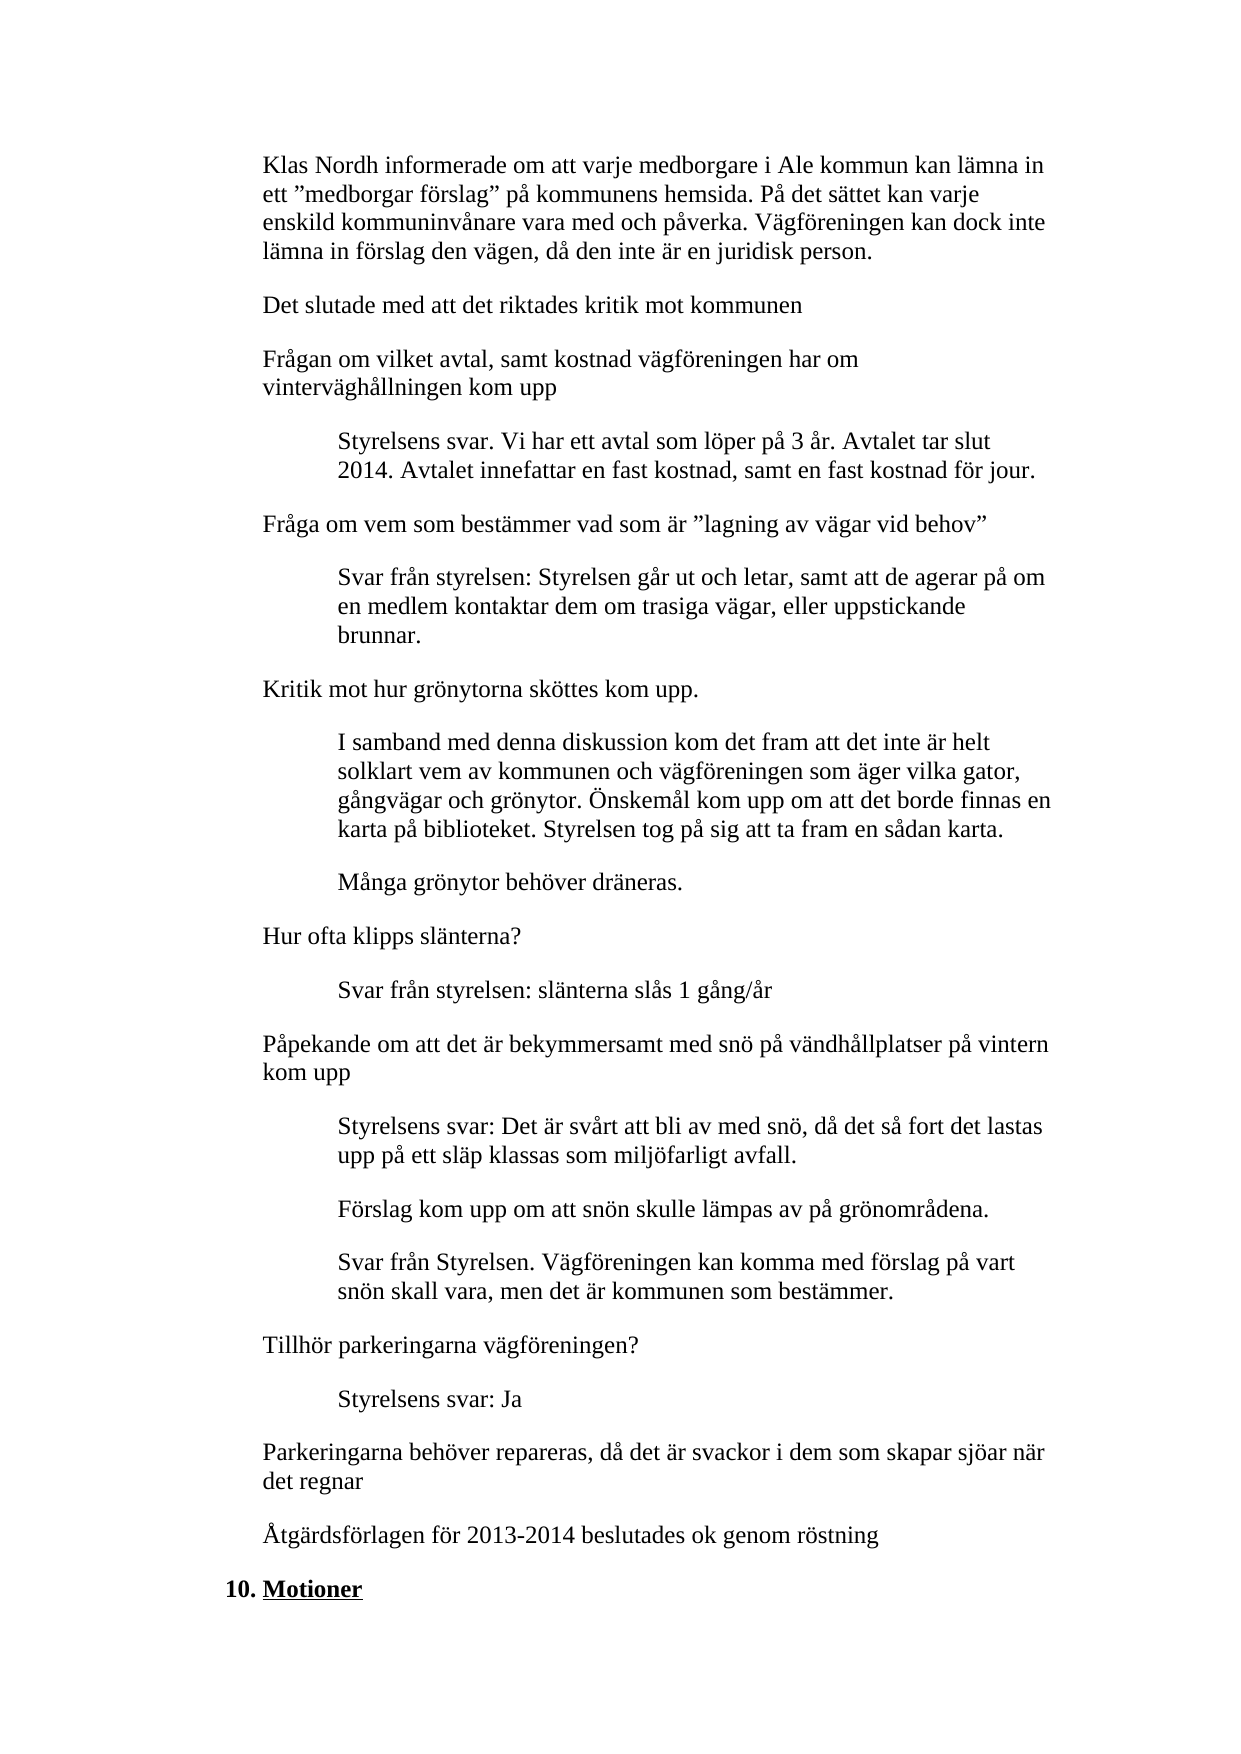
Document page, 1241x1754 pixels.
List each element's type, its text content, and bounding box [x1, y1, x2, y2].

list Förslag kom upp om att snön skulle lämpas av på grönområdena. [337, 1194, 1053, 1222]
list Styrelsens svar. Vi har ett avtal som löper på 3 år. Avtalet tar slut 2014. Avtalet innefattar en fast kostnad, samt en fast kostnad för jour. [337, 426, 1053, 484]
list Parkeringarna behöver repareras, då det är svackor i dem som skapar sjöar när det regnar [262, 1437, 1053, 1495]
list Tillhör parkeringarna vägföreningen? [262, 1330, 1053, 1359]
list Frågan om vilket avtal, samt kostnad vägföreningen har om vinterväghållningen kom upp [262, 344, 1053, 401]
list Många grönytor behöver dräneras. [337, 867, 1053, 896]
list Styrelsens svar: Det är svårt att bli av med snö, då det så fort det lastas upp på ett släp klassas som miljöfarligt avfall. [337, 1111, 1053, 1169]
list Det slutade med att det riktades kritik mot kommunen [262, 290, 1053, 319]
list Hur ofta klipps slänterna? [262, 921, 1053, 950]
list Svar från Styrelsen. Vägföreningen kan komma med förslag på vart snön skall vara, men det är kommunen som bestämmer. [337, 1247, 1053, 1305]
list Åtgärdsförlagen för 2013-2014 beslutades ok genom röstning [262, 1520, 1053, 1549]
list Kritik mot hur grönytorna sköttes kom upp. [262, 674, 1053, 702]
list Svar från styrelsen: slänterna slås 1 gång/år [337, 975, 1053, 1004]
list Fråga om vem som bestämmer vad som är ”lagning av vägar vid behov” [262, 509, 1053, 537]
list Påpekande om att det är bekymmersamt med snö på vändhållplatser på vintern kom upp [262, 1029, 1053, 1086]
list Styrelsens svar: Ja [337, 1384, 1053, 1412]
list I samband med denna diskussion kom det fram att det inte är helt solklart vem av kommunen och vägföreningen som äger vilka gator, gångvägar och grönytor. Önskemål kom upp om att det borde finnas en karta på biblioteket. Styrelsen tog på sig att ta fram en sådan karta. [337, 727, 1053, 842]
list Svar från styrelsen: Styrelsen går ut och letar, samt att de agerar på om en medlem kontaktar dem om trasiga vägar, eller uppstickande brunnar. [337, 562, 1053, 649]
list Klas Nordh informerade om att varje medborgare i Ale kommun kan lämna in ett ”medborgar förslag” på kommunens hemsida. På det sättet kan varje enskild kommuninvånare vara med och påverka. Vägföreningen kan dock inte lämna in förslag den vägen, då den inte är en juridisk person. [262, 150, 1053, 265]
list Motioner [225, 1574, 1053, 1602]
